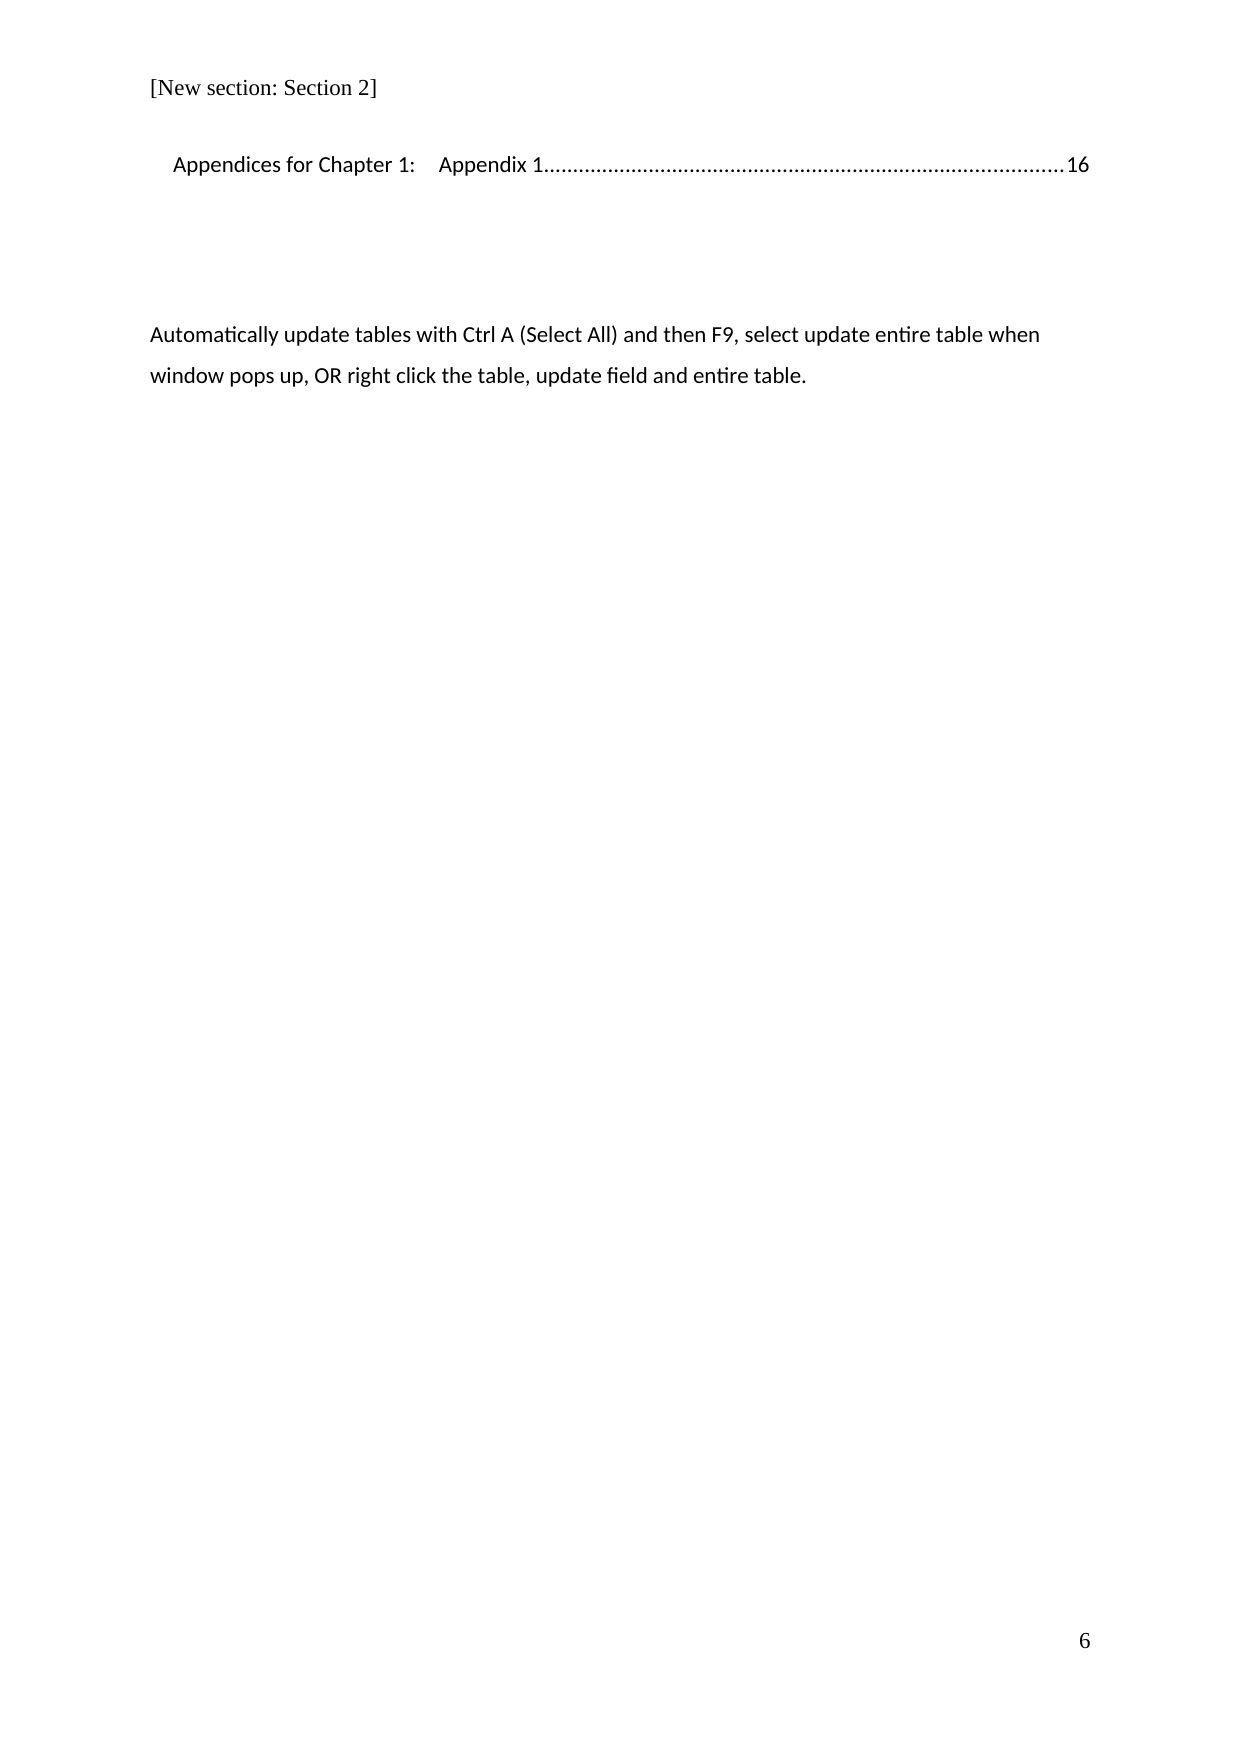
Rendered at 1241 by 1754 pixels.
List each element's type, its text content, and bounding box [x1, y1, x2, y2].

text Automatically update tables with Ctrl A (Select All) and then F9, select update entire table when window pops up, OR right click the table, update field and entire table. [150, 320, 1090, 390]
